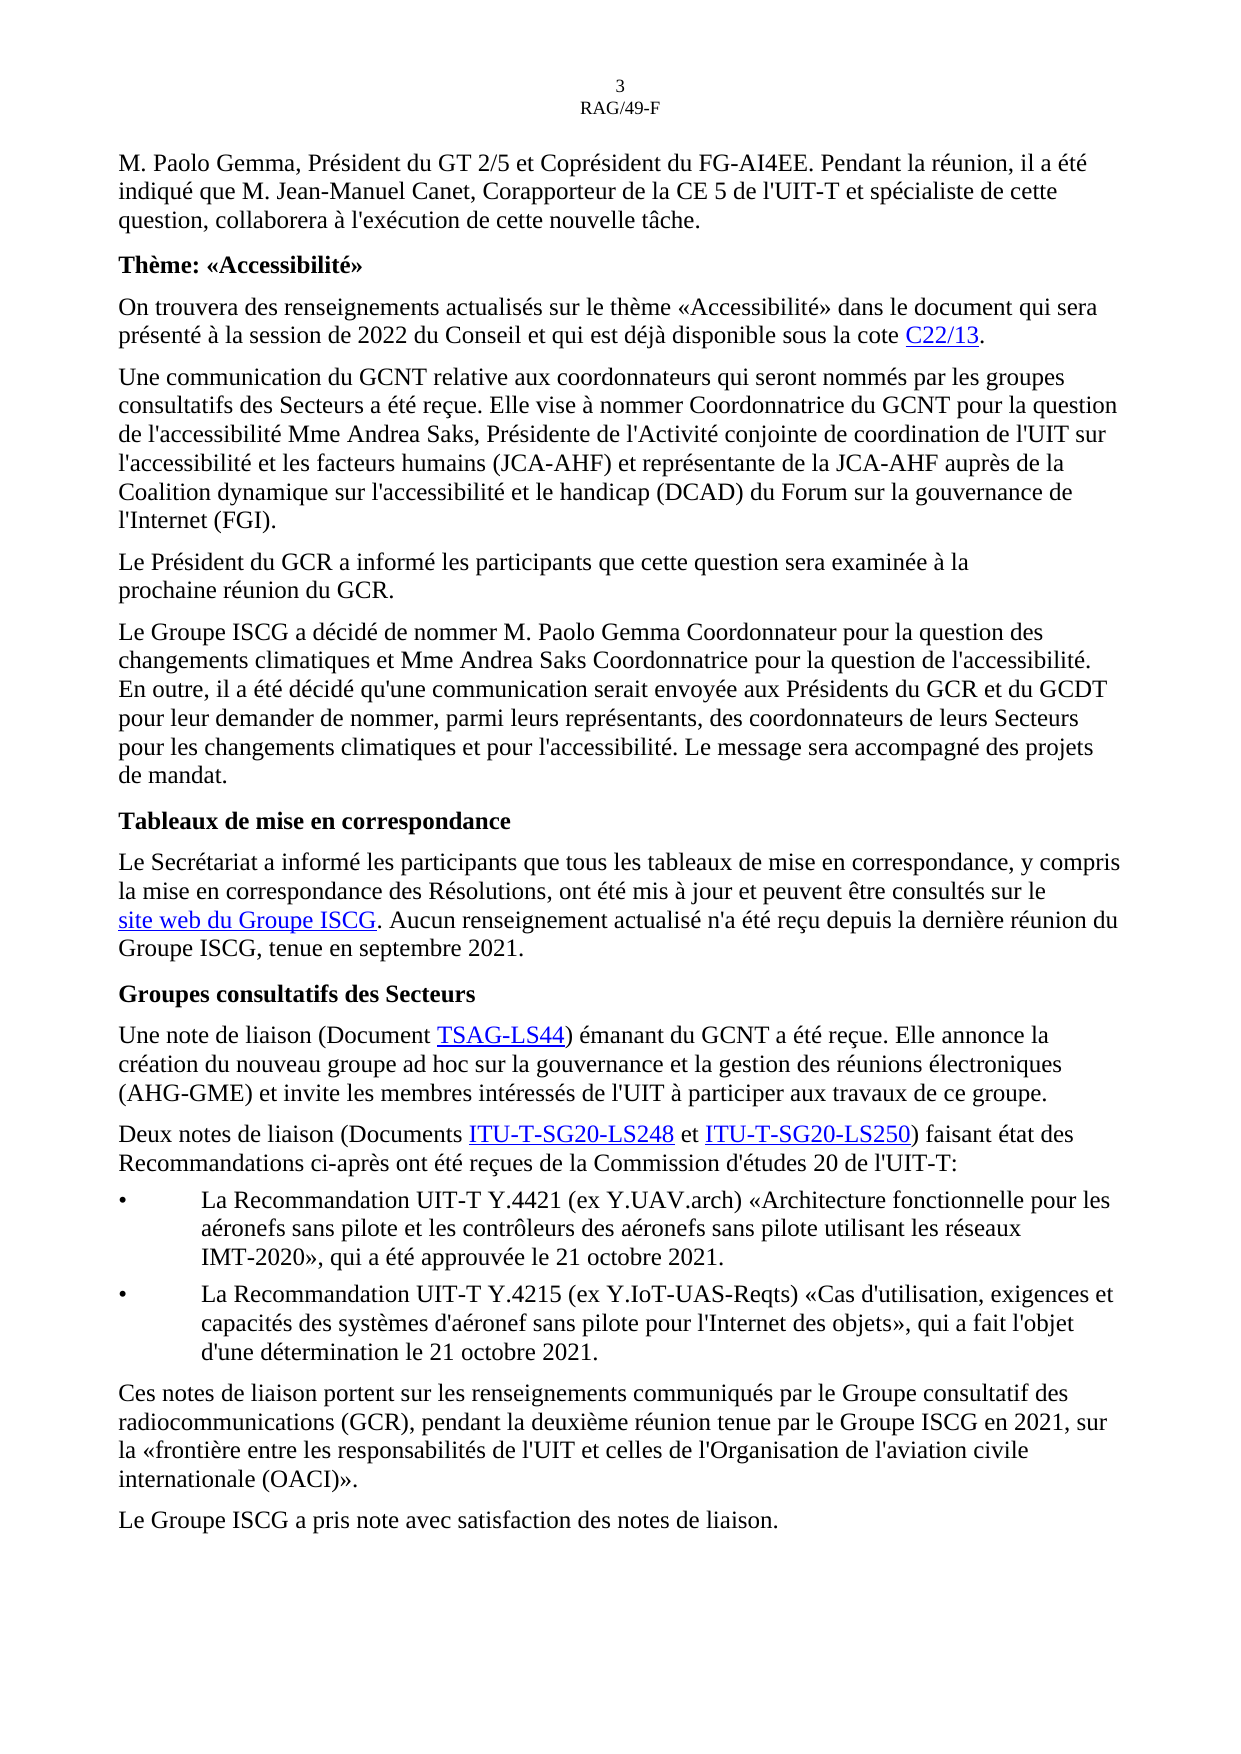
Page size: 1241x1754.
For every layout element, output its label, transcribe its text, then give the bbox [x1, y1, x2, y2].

text Le Groupe ISCG a décidé de nommer M. Paolo Gemma Coordonnateur pour la question des changements climatiques et Mme Andrea Saks Coordonnatrice pour la question de l'accessibilité. En outre, il a été décidé qu'une communication serait envoyée aux Présidents du GCR et du GCDT pour leur demander de nommer, parmi leurs représentants, des coordonnateurs de leurs Secteurs pour les changements climatiques et pour l'accessibilité. Le message sera accompagné des projets de mandat. [118, 617, 1122, 789]
subtitle Groupes consultatifs des Secteurs [118, 979, 1122, 1008]
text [118, 148, 1122, 234]
text Deux notes de liaison (Documents ITU-T-SG20-LS248 et ITU-T-SG20-LS250) faisant état des Recommandations ci-après ont été reçues de la Commission d'études 20 de l'UIT-T: [118, 1119, 1122, 1176]
subtitle Thème: «Accessibilité» [118, 251, 1122, 279]
text Le Groupe ISCG a pris note avec satisfaction des notes de liaison. [118, 1506, 1122, 1534]
subtitle Tableaux de mise en correspondance [118, 806, 1122, 835]
text Le Président du GCR a informé les participants que cette question sera examinée à la prochaine réunion du GCR. [118, 547, 1122, 604]
text • La Recommandation UIT-T Y.4421 (ex Y.UAV.arch) «Architecture fonctionnelle pour les aéronefs sans pilote et les contrôleurs des aéronefs sans pilote utilisant les réseaux IMT-2020», qui a été approuvée le 21 octobre 2021. [118, 1185, 1122, 1271]
text Une communication du GCNT relative aux coordonnateurs qui seront nommés par les groupes consultatifs des Secteurs a été reçue. Elle vise à nommer Coordonnatrice du GCNT pour la question de l'accessibilité Mme Andrea Saks, Présidente de l'Activité conjointe de coordination de l'UIT sur l'accessibilité et les facteurs humains (JCA-AHF) et représentante de la JCA-AHF auprès de la Coalition dynamique sur l'accessibilité et le handicap (DCAD) du Forum sur la gouvernance de l'Internet (FGI). [118, 362, 1122, 534]
text Ces notes de liaison portent sur les renseignements communiqués par le Groupe consultatif des radiocommunications (GCR), pendant la deuxième réunion tenue par le Groupe ISCG en 2021, sur la «frontière entre les responsabilités de l'UIT et celles de l'Organisation de l'aviation civile internationale (OACI)». [118, 1378, 1122, 1493]
text Le Secrétariat a informé les participants que tous les tableaux de mise en correspondance, y compris la mise en correspondance des Résolutions, ont été mis à jour et peuvent être consultés sur le site web du Groupe ISCG. Aucun renseignement actualisé n'a été reçu depuis la dernière réunion du Groupe ISCG, tenue en septembre 2021. [118, 847, 1122, 962]
text • La Recommandation UIT-T Y.4215 (ex Y.IoT-UAS-Reqts) «Cas d'utilisation, exigences et capacités des systèmes d'aéronef sans pilote pour l'Internet des objets», qui a fait l'objet d'une détermination le 21 octobre 2021. [118, 1279, 1122, 1366]
text On trouvera des renseignements actualisés sur le thème «Accessibilité» dans le document qui sera présenté à la session de 2022 du Conseil et qui est déjà disponible sous la cote C22/13. [118, 292, 1122, 349]
text Une note de liaison (Document TSAG-LS44) émanant du GCNT a été reçue. Elle annonce la création du nouveau groupe ad hoc sur la gouvernance et la gestion des réunions électroniques (AHG-GME) et invite les membres intéressés de l'UIT à participer aux travaux de ce groupe. [118, 1020, 1122, 1106]
